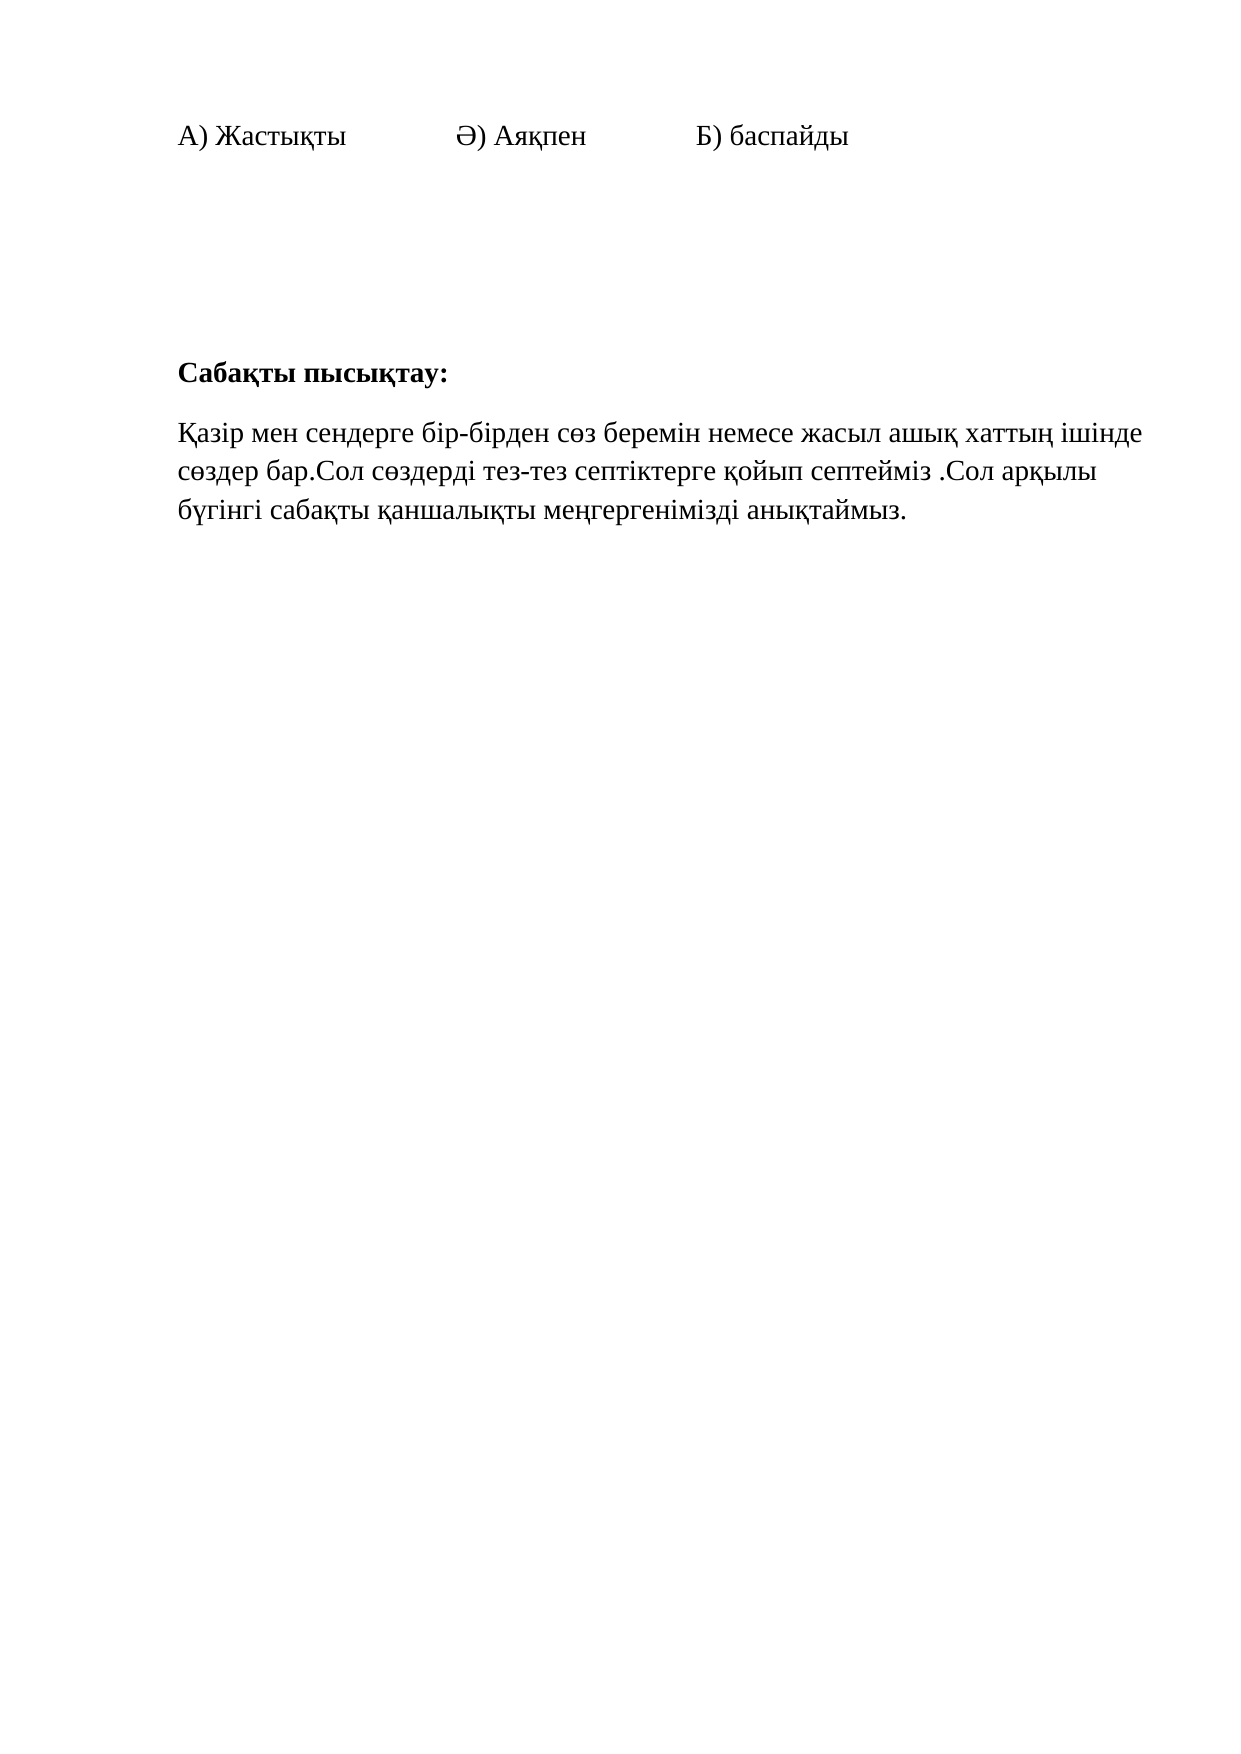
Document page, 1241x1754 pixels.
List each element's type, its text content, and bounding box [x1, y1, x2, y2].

text А) Жастықты Ә) Аяқпен Б) баспайды [177, 118, 1152, 152]
text Сабақты пысықтау: [177, 356, 1152, 389]
text Қазір мен сендерге бір-бірден сөз беремін немесе жасыл ашық хаттың ішінде сөздер бар.Сол сөздерді тез-тез септіктерге қойып септейміз .Сол арқылы бүгінгі сабақты қаншалықты меңгергенімізді анықтаймыз. [177, 415, 1152, 526]
